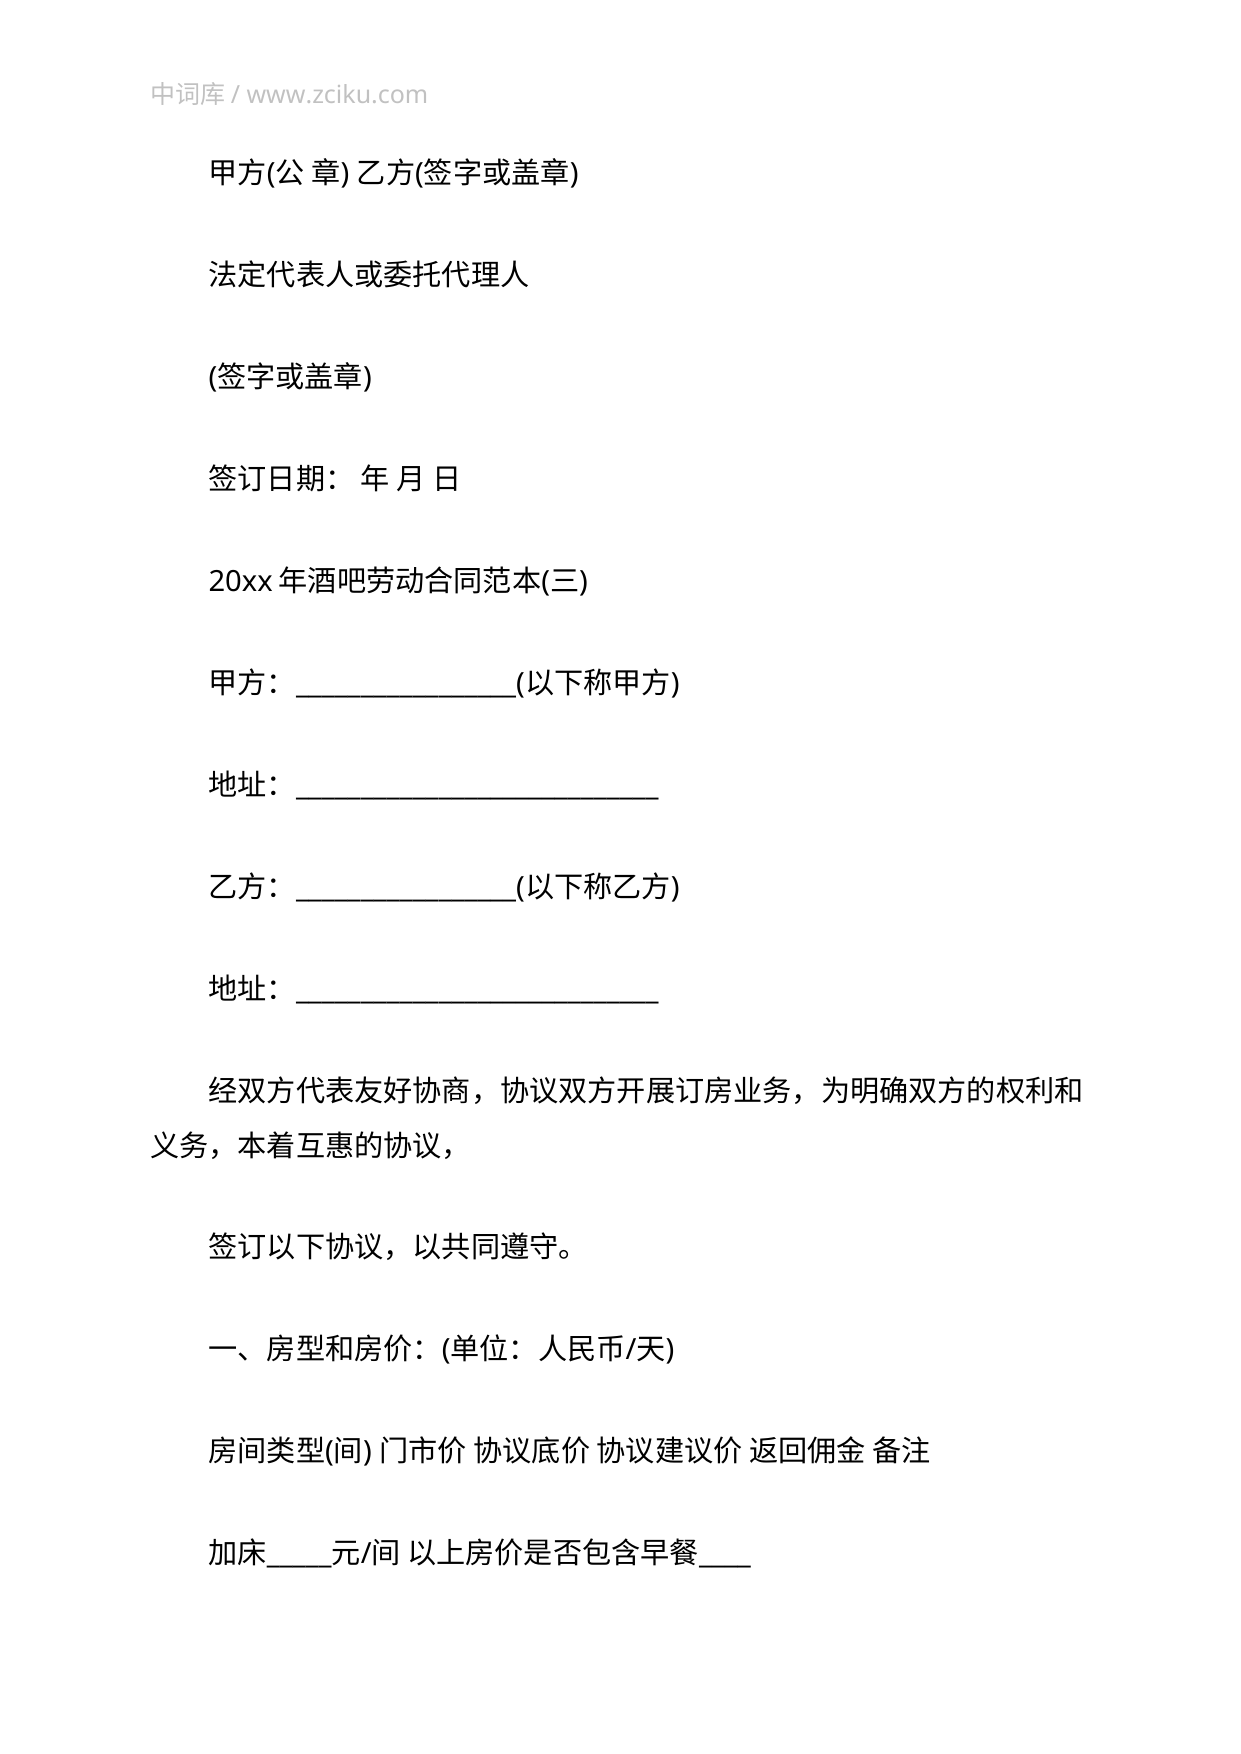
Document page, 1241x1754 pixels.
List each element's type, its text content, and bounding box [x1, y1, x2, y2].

text 经双方代表友好协商，协议双方开展订房业务，为明确双方的权利和义务，本着互惠的协议， [150, 1067, 1090, 1164]
text 20xx年酒吧劳动合同范本(三) [150, 557, 1090, 600]
text 甲方(公 章) 乙方(签字或盖章) [150, 150, 1090, 192]
text 乙方：_________________(以下称乙方) [150, 863, 1090, 906]
text 一、房型和房价：(单位：人民币/天) [150, 1326, 1090, 1368]
text 地址：____________________________ [150, 761, 1090, 804]
text 房间类型(间) 门市价 协议底价 协议建议价 返回佣金 备注 [150, 1428, 1090, 1470]
text (签字或盖章) [150, 354, 1090, 396]
text 加床_____元/间 以上房价是否包含早餐____ [150, 1530, 1090, 1572]
text 甲方：_________________(以下称甲方) [150, 659, 1090, 702]
text 地址：____________________________ [150, 965, 1090, 1008]
text 签订日期： 年 月 日 [150, 456, 1090, 498]
text 签订以下协议，以共同遵守。 [150, 1224, 1090, 1266]
text 法定代表人或委托代理人 [150, 252, 1090, 294]
